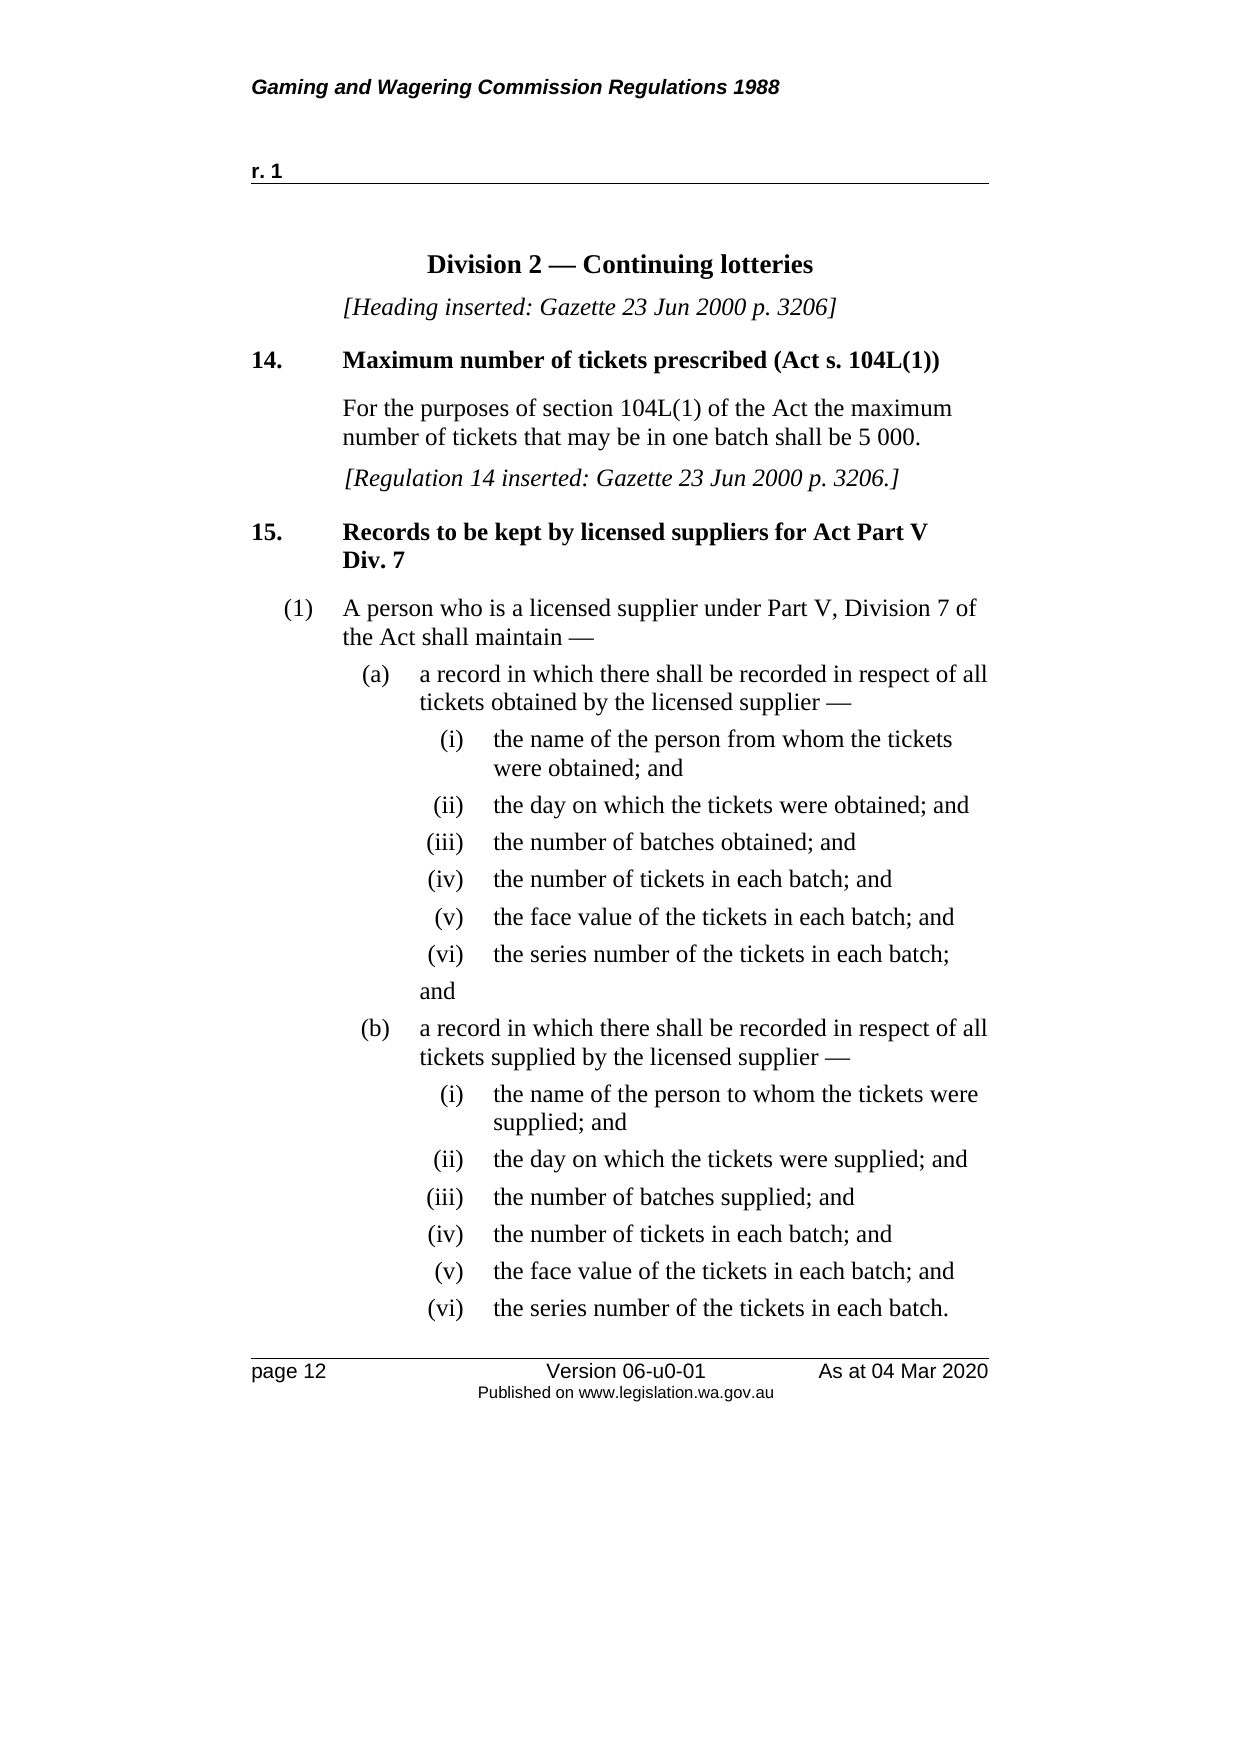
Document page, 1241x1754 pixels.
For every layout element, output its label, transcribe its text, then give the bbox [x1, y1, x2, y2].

text (iv) the number of tickets in each batch; and [251, 864, 989, 893]
text (a) a record in which there shall be recorded in respect of all tickets obtained by the licensed supplier — [251, 659, 989, 716]
text (iii) the number of batches obtained; and [251, 827, 989, 856]
text (v) the face value of the tickets in each batch; and [251, 1256, 989, 1284]
text (v) the face value of the tickets in each batch; and [251, 902, 989, 930]
subtitle 15. Records to be kept by licensed suppliers for Act Part V Div. 7 [251, 517, 989, 574]
text (i) the name of the person to whom the tickets were supplied; and [251, 1079, 989, 1136]
text (1) A person who is a licensed supplier under Part V, Division 7 of the Act shall maintain — [251, 593, 989, 650]
text (vi) the series number of the tickets in each batch; [251, 939, 989, 967]
text [Regulation 14 inserted: Gazette 23 Jun 2000 p. 3206.] [251, 463, 989, 492]
subtitle 14. Maximum number of tickets prescribed (Act s. 104L(1)) [251, 345, 989, 374]
text (iv) the number of tickets in each batch; and [251, 1219, 989, 1247]
text (i) the name of the person from whom the tickets were obtained; and [251, 724, 989, 782]
text For the purposes of section 104L(1) of the Act the maximum number of tickets that may be in one batch shall be 5 000. [251, 393, 989, 450]
text and [251, 976, 989, 1004]
text (iii) the number of batches supplied; and [251, 1182, 989, 1210]
text (vi) the series number of the tickets in each batch. [251, 1293, 989, 1322]
text (ii) the day on which the tickets were supplied; and [251, 1144, 989, 1173]
subtitle Division 2 — Continuing lotteries [251, 248, 989, 279]
text (ii) the day on which the tickets were obtained; and [251, 790, 989, 819]
text (b) a record in which there shall be recorded in respect of all tickets supplied by the licensed supplier — [251, 1013, 989, 1070]
subtitle [Heading inserted: Gazette 23 Jun 2000 p. 3206] [251, 292, 989, 320]
